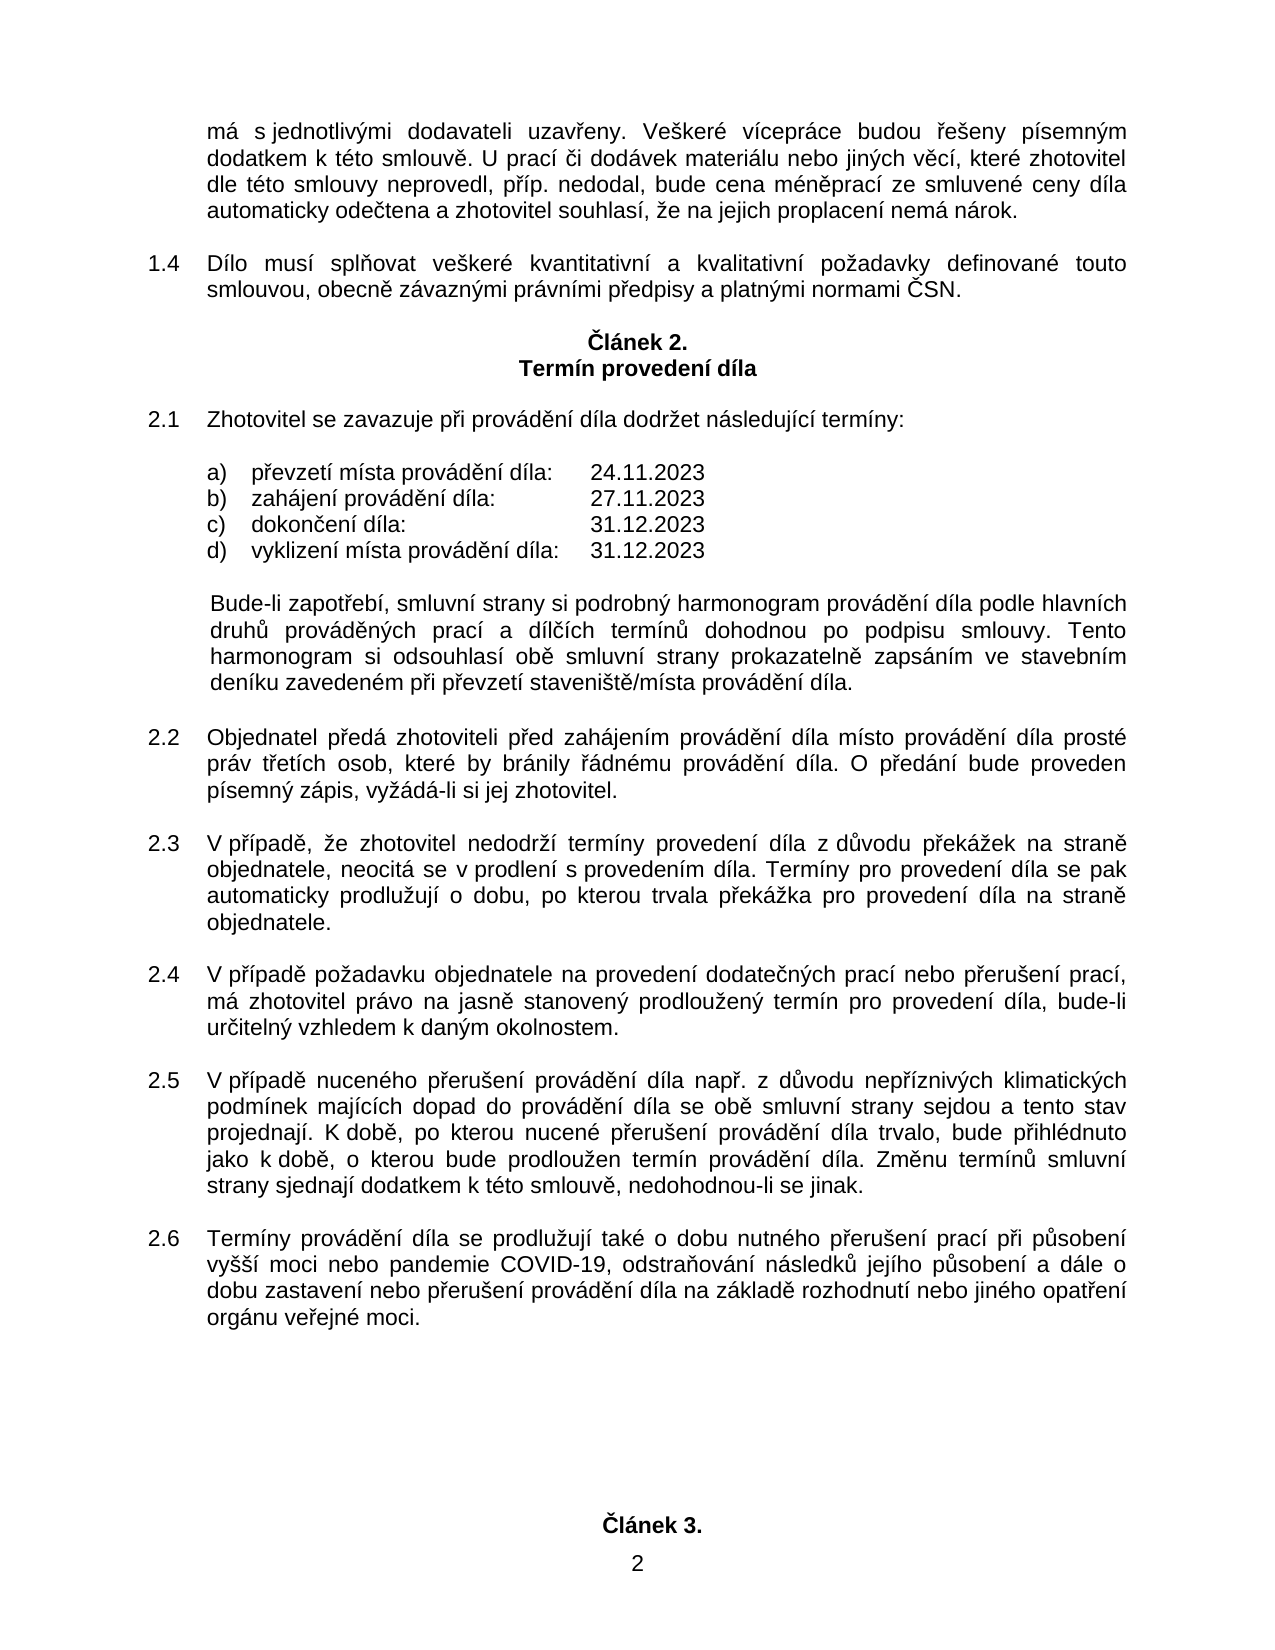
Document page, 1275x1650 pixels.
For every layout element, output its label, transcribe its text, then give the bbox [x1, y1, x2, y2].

subtitle Termín provedení díla [148, 355, 1127, 382]
list zahájení provádění díla: 27.11.2023 [207, 485, 1127, 511]
list Termíny provádění díla se prodlužují také o dobu nutného přerušení prací při působení vyšší moci nebo pandemie COVID-19, odstraňování následků jejího působení a dále o dobu zastavení nebo přerušení provádění díla na základě rozhodnutí nebo jiného opatření orgánu veřejné moci. [148, 1225, 1127, 1330]
list Dílo musí splňovat veškeré kvantitativní a kvalitativní požadavky definované touto smlouvou, obecně závaznými právními předpisy a platnými normami ČSN. [148, 250, 1127, 303]
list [148, 118, 1127, 223]
list převzetí místa provádění díla: 24.11.2023 [207, 458, 1127, 485]
list dokončení díla: 31.12.2023 [207, 511, 1127, 537]
text Článek 2. [148, 329, 1127, 355]
text Článek 3. [148, 1512, 1127, 1539]
list Objednatel předá zhotoviteli před zahájením provádění díla místo provádění díla prosté práv třetích osob, které by bránily řádnému provádění díla. O předání bude proveden písemný zápis, vyžádá-li si jej zhotovitel. [148, 724, 1127, 803]
list vyklizení místa provádění díla: 31.12.2023 [207, 537, 1127, 564]
text Bude-li zapotřebí, smluvní strany si podrobný harmonogram provádění díla podle hlavních druhů prováděných prací a dílčích termínů dohodnou po podpisu smlouvy. Tento harmonogram si odsouhlasí obě smluvní strany prokazatelně zapsáním ve stavebním deníku zavedeném při převzetí staveniště/místa provádění díla. [148, 590, 1127, 696]
list V případě požadavku objednatele na provedení dodatečných prací nebo přerušení prací, má zhotovitel právo na jasně stanovený prodloužený termín pro provedení díla, bude-li určitelný vzhledem k daným okolnostem. [148, 961, 1127, 1040]
list V případě, že zhotovitel nedodrží termíny provedení díla z důvodu překážek na straně objednatele, neocitá se v prodlení s provedením díla. Termíny pro provedení díla se pak automaticky prodlužují o dobu, po kterou trvala překážka pro provedení díla na straně objednatele. [148, 829, 1127, 935]
list Zhotovitel se zavazuje při provádění díla dodržet následující termíny: [148, 406, 1127, 432]
list V případě nuceného přerušení provádění díla např. z důvodu nepříznivých klimatických podmínek majících dopad do provádění díla se obě smluvní strany sejdou a tento stav projednají. K době, po kterou nucené přerušení provádění díla trvalo, bude přihlédnuto jako k době, o kterou bude prodloužen termín provádění díla. Změnu termínů smluvní strany sjednají dodatkem k této smlouvě, nedohodnou-li se jinak. [148, 1067, 1127, 1198]
